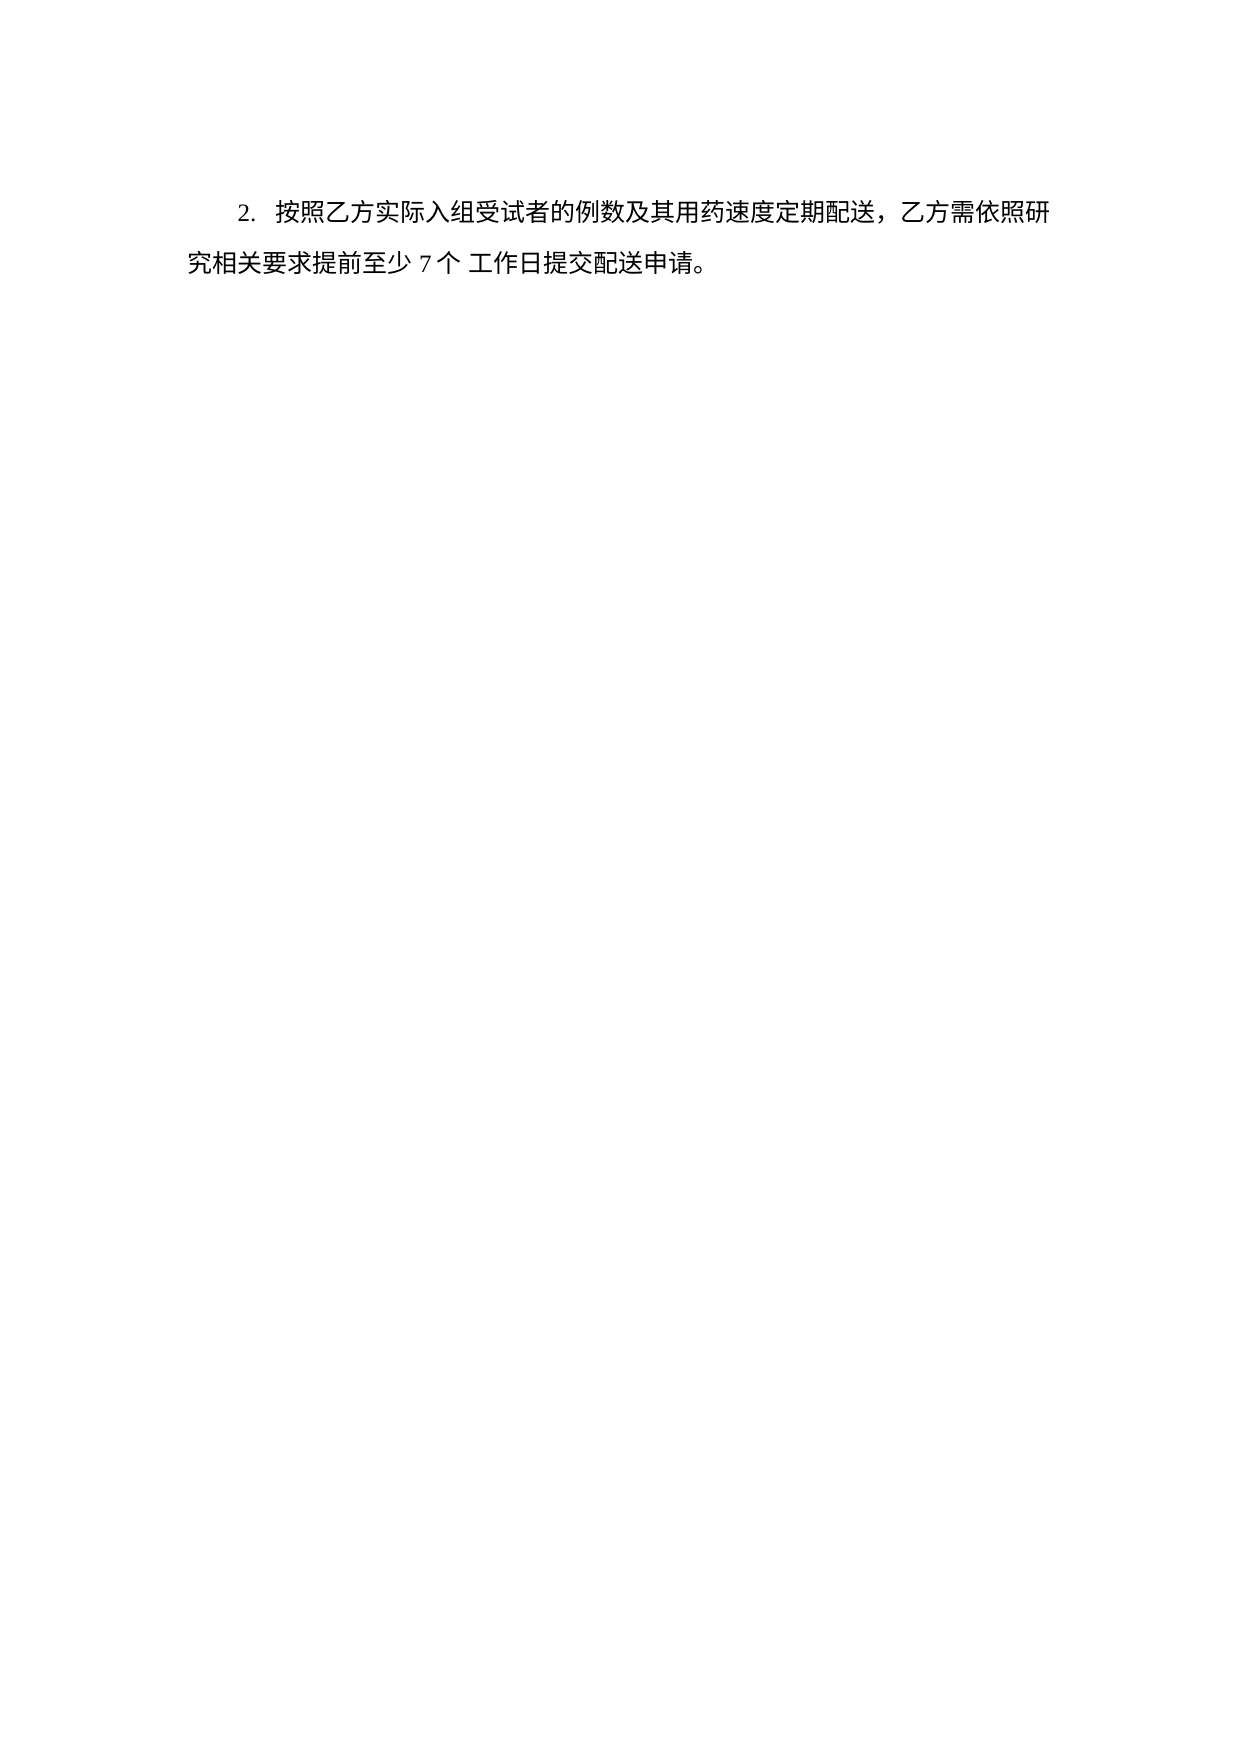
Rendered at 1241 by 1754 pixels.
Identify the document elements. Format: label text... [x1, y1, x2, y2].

list 按照乙方实际入组受试者的例数及其用药速度定期配送，乙方需依照研究相关要求提前至少 7个 工作日提交配送申请。 [187, 194, 1053, 279]
